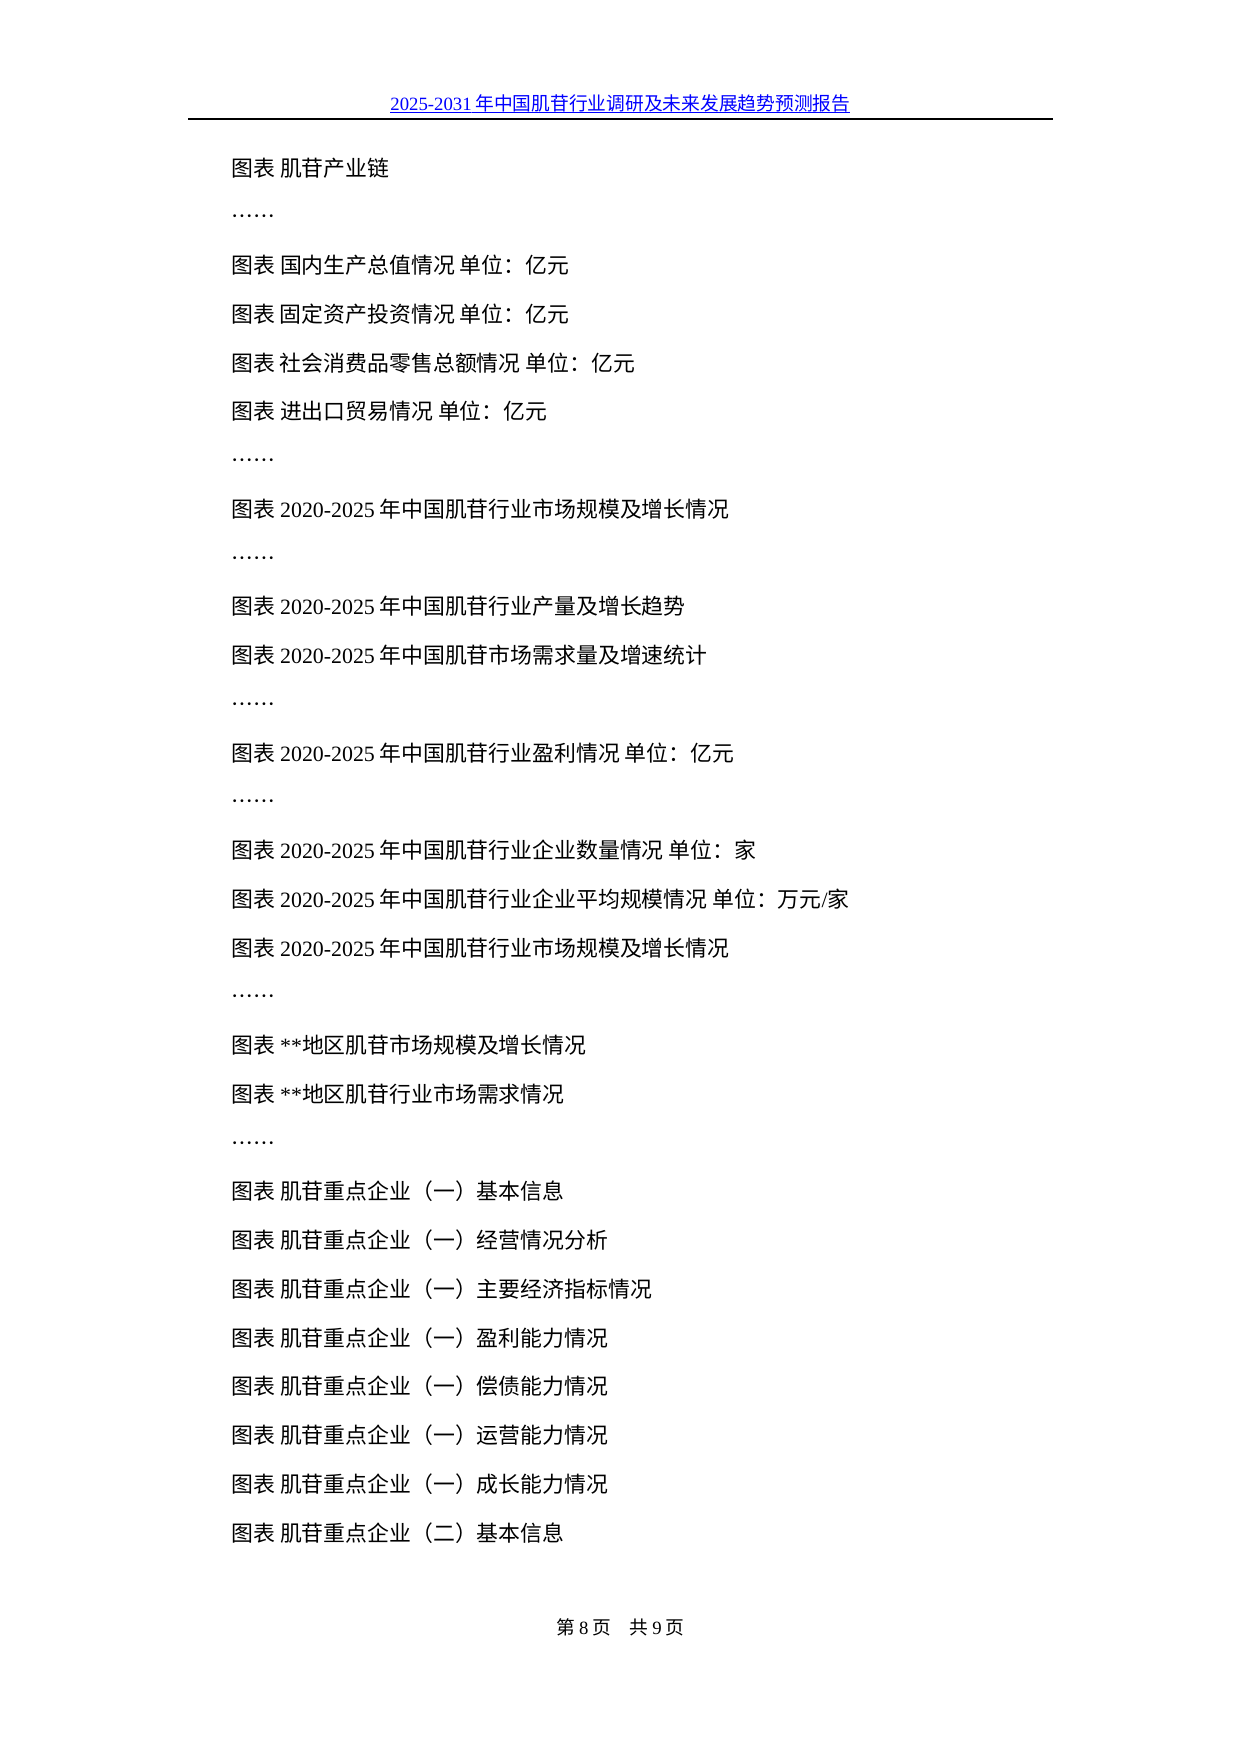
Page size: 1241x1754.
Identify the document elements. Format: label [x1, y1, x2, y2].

text [187, 150, 1053, 1548]
